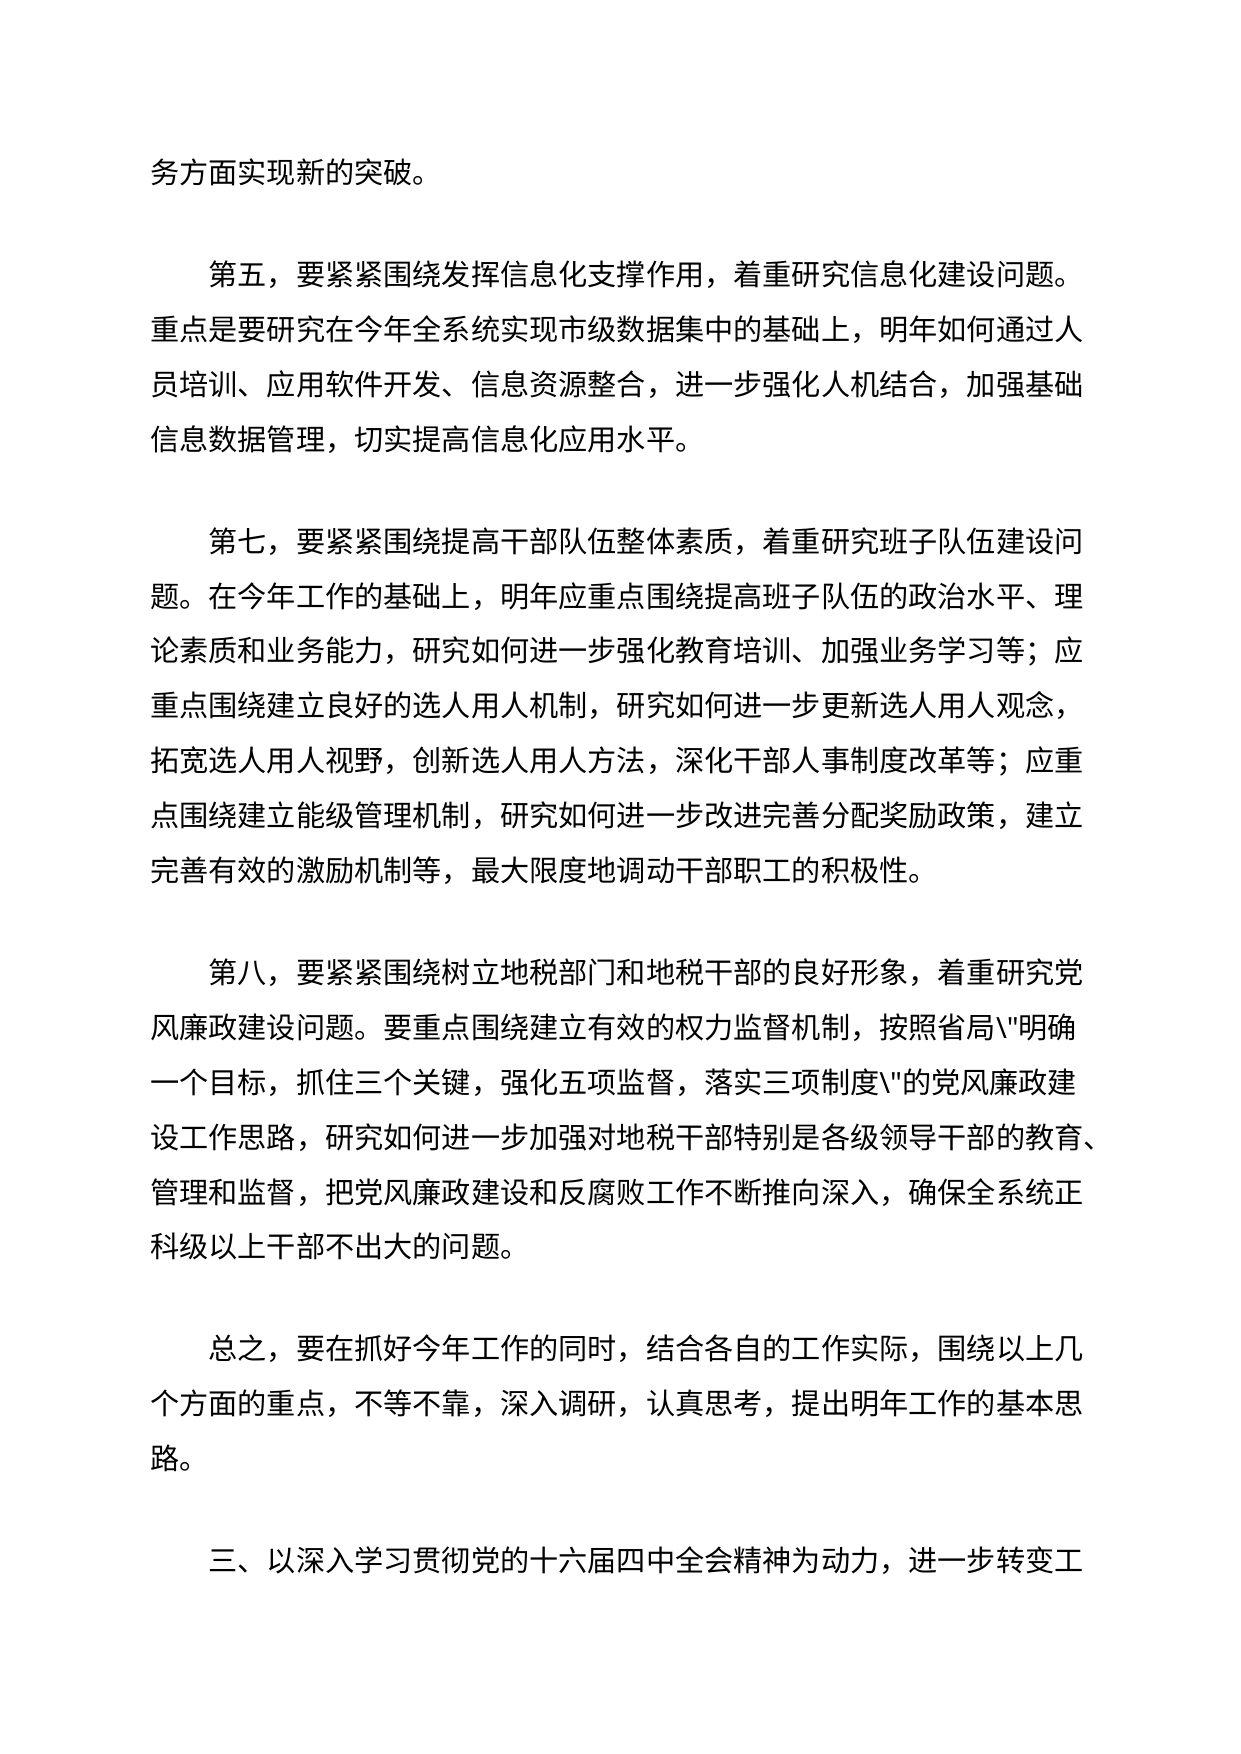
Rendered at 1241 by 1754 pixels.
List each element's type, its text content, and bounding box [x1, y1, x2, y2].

text 第八，要紧紧围绕树立地税部门和地税干部的良好形象，着重研究党风廉政建设问题。要重点围绕建立有效的权力监督机制，按照省局\"明确一个目标，抓住三个关键，强化五项监督，落实三项制度\"的党风廉政建设工作思路，研究如何进一步加强对地税干部特别是各级领导干部的教育、管理和监督，把党风廉政建设和反腐败工作不断推向深入，确保全系统正科级以上干部不出大的问题。 [150, 949, 1090, 1266]
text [150, 1537, 1090, 1580]
text 第七，要紧紧围绕提高干部队伍整体素质，着重研究班子队伍建设问题。在今年工作的基础上，明年应重点围绕提高班子队伍的政治水平、理论素质和业务能力，研究如何进一步强化教育培训、加强业务学习等；应重点围绕建立良好的选人用人机制，研究如何进一步更新选人用人观念，拓宽选人用人视野，创新选人用人方法，深化干部人事制度改革等；应重点围绕建立能级管理机制，研究如何进一步改进完善分配奖励政策，建立完善有效的激励机制等，最大限度地调动干部职工的积极性。 [150, 518, 1090, 890]
text 总之，要在抓好今年工作的同时，结合各自的工作实际，围绕以上几个方面的重点，不等不靠，深入调研，认真思考，提出明年工作的基本思路。 [150, 1326, 1090, 1478]
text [150, 150, 1090, 192]
text 第五，要紧紧围绕发挥信息化支撑作用，着重研究信息化建设问题。重点是要研究在今年全系统实现市级数据集中的基础上，明年如何通过人员培训、应用软件开发、信息资源整合，进一步强化人机结合，加强基础信息数据管理，切实提高信息化应用水平。 [150, 252, 1090, 459]
